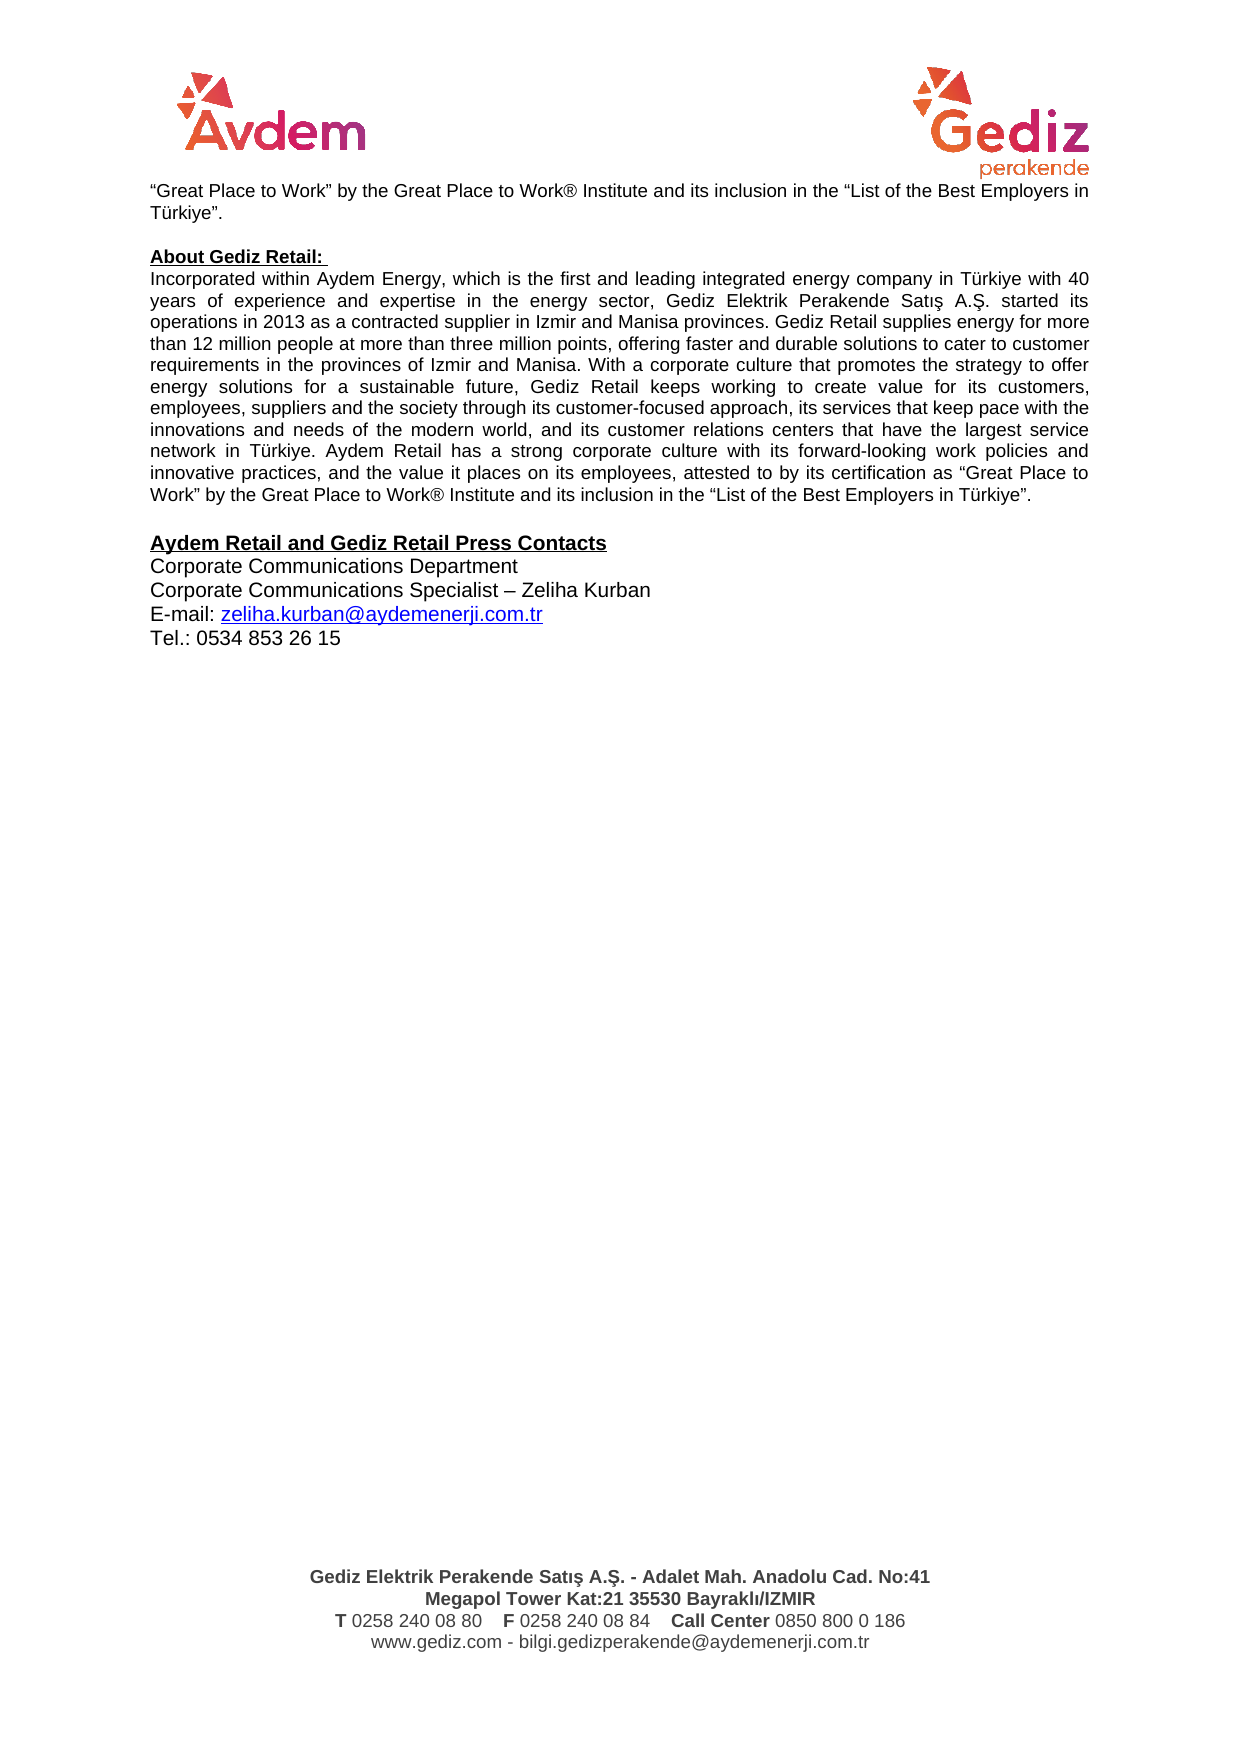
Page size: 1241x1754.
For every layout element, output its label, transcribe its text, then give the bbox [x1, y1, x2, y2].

text Tel.: 0534 853 26 15 [150, 626, 1090, 650]
text Corporate Communications Department [150, 554, 1090, 578]
text Incorporated within Aydem Energy, which is the first and leading integrated energy company in Türkiye with 40 years of experience and expertise in the energy sector, Gediz Elektrik Perakende Satış A.Ş. started its operations in 2013 as a contracted supplier in Izmir and Manisa provinces. Gediz Retail supplies energy for more than 12 million people at more than three million points, offering faster and durable solutions to cater to customer requirements in the provinces of Izmir and Manisa. With a corporate culture that promotes the strategy to offer energy solutions for a sustainable future, Gediz Retail keeps working to create value for its customers, employees, suppliers and the society through its customer-focused approach, its services that keep pace with the innovations and needs of the modern world, and its customer relations centers that have the largest service network in Türkiye. Aydem Retail has a strong corporate culture with its forward-looking work policies and innovative practices, and the value it places on its employees, attested to by its certification as “Great Place to Work” by the Great Place to Work® Institute and its inclusion in the “List of the Best Employers in Türkiye”. [150, 268, 1090, 505]
text Aydem Retail and Gediz Retail Press Contacts [150, 530, 1090, 554]
picture [910, 64, 1091, 181]
text Corporate Communications Specialist – Zeliha Kurban [150, 578, 1090, 602]
text E-mail: zeliha.kurban@aydemenerji.com.tr [150, 602, 1090, 626]
text About Gediz Retail: [150, 246, 1090, 268]
picture [150, 46, 391, 150]
